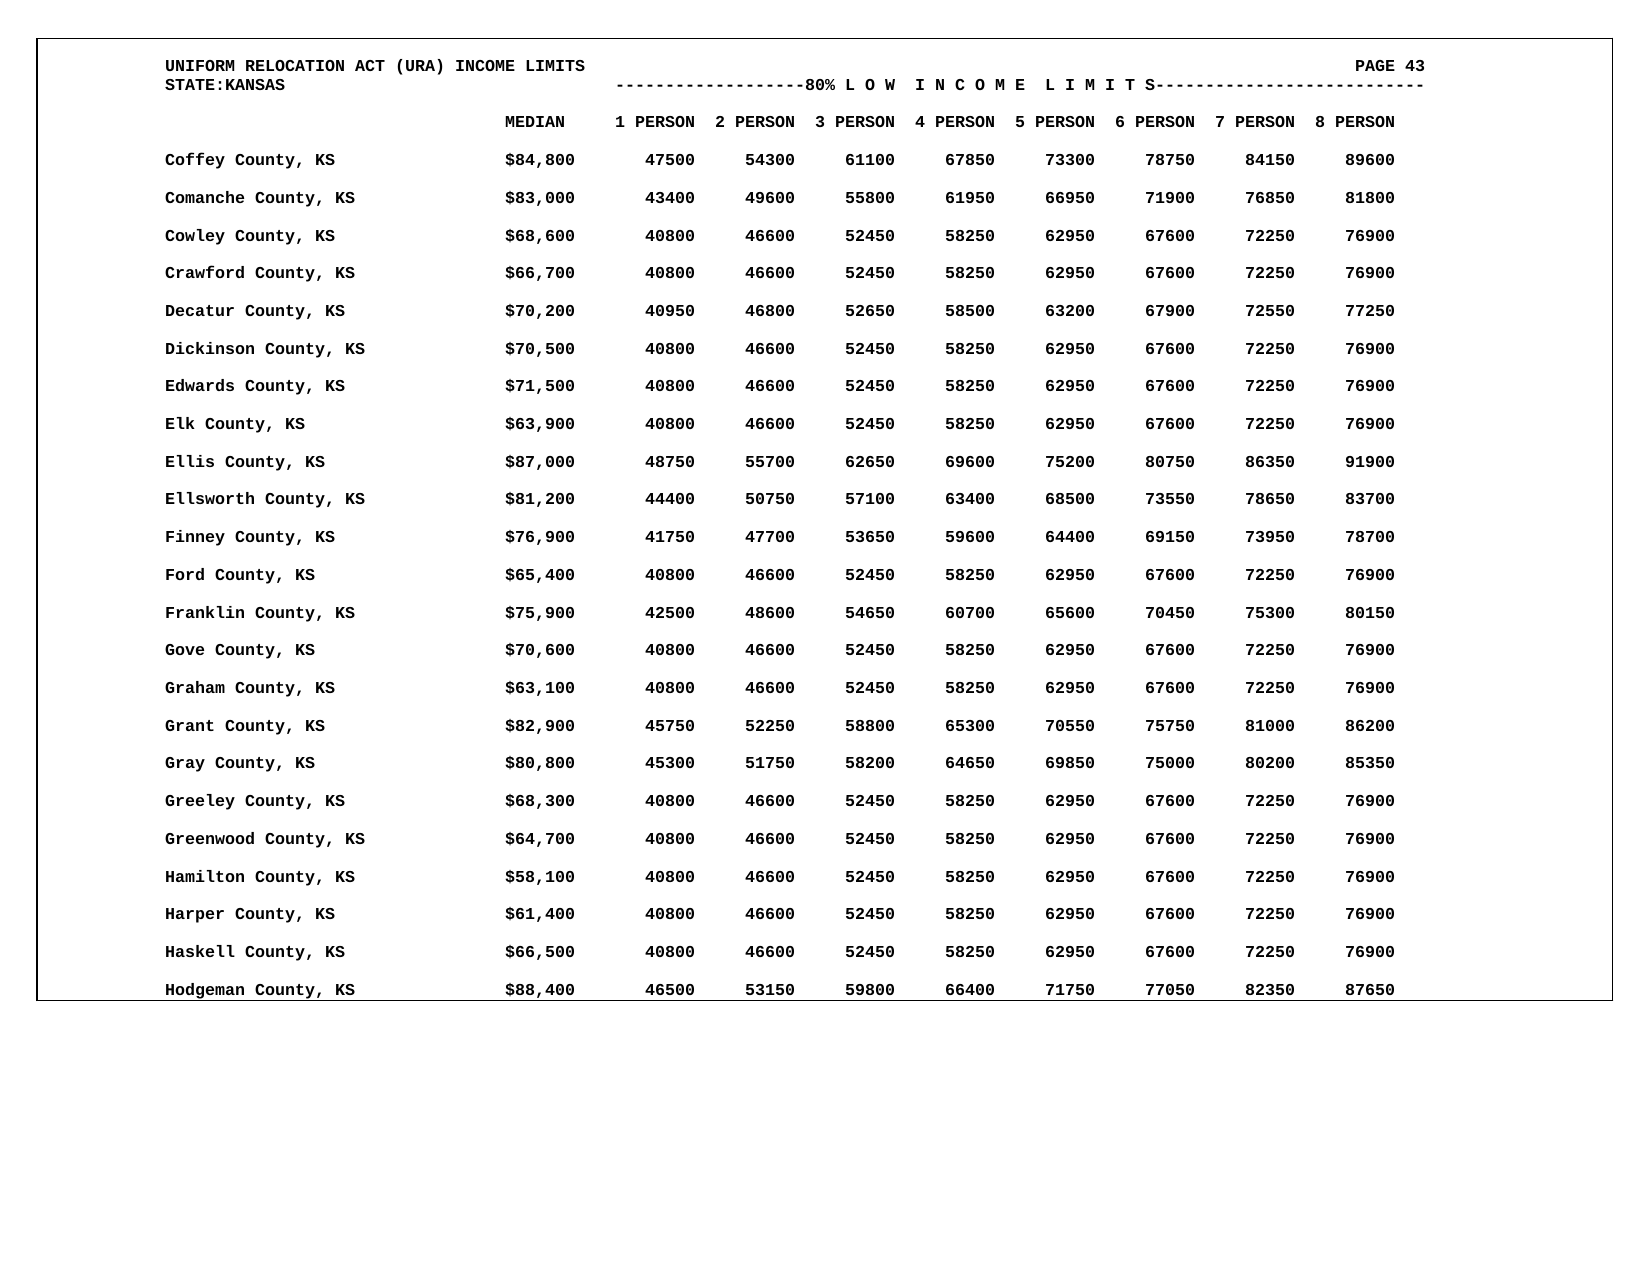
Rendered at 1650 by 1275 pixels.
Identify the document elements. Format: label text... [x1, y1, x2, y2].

text UNIFORM RELOCATION ACT (URA) INCOME LIMITS PAGE 43 STATE:KANSAS -------------------80% L O W I N C O M E L I M I T S--------------------------- MEDIAN 1 PERSON 2 PERSON 3 PERSON 4 PERSON 5 PERSON 6 PERSON 7 PERSON 8 PERSON Coffey County, KS $84,800 47500 54300 61100 67850 73300 78750 84150 89600 Comanche County, KS $83,000 43400 49600 55800 61950 66950 71900 76850 81800 Cowley County, KS $68,600 40800 46600 52450 58250 62950 67600 72250 76900 Crawford County, KS $66,700 40800 46600 52450 58250 62950 67600 72250 76900 Decatur County, KS $70,200 40950 46800 52650 58500 63200 67900 72550 77250 Dickinson County, KS $70,500 40800 46600 52450 58250 62950 67600 72250 76900 Edwards County, KS $71,500 40800 46600 52450 58250 62950 67600 72250 76900 Elk County, KS $63,900 40800 46600 52450 58250 62950 67600 72250 76900 Ellis County, KS $87,000 48750 55700 62650 69600 75200 80750 86350 91900 Ellsworth County, KS $81,200 44400 50750 57100 63400 68500 73550 78650 83700 Finney County, KS $76,900 41750 47700 53650 59600 64400 69150 73950 78700 Ford County, KS $65,400 40800 46600 52450 58250 62950 67600 72250 76900 Franklin County, KS $75,900 42500 48600 54650 60700 65600 70450 75300 80150 Gove County, KS $70,600 40800 46600 52450 58250 62950 67600 72250 76900 Graham County, KS $63,100 40800 46600 52450 58250 62950 67600 72250 76900 Grant County, KS $82,900 45750 52250 58800 65300 70550 75750 81000 86200 Gray County, KS $80,800 45300 51750 58200 64650 69850 75000 80200 85350 Greeley County, KS $68,300 40800 46600 52450 58250 62950 67600 72250 76900 Greenwood County, KS $64,700 40800 46600 52450 58250 62950 67600 72250 76900 Hamilton County, KS $58,100 40800 46600 52450 58250 62950 67600 72250 76900 Harper County, KS $61,400 40800 46600 52450 58250 62950 67600 72250 76900 Haskell County, KS $66,500 40800 46600 52450 58250 62950 67600 72250 76900 Hodgeman County, KS $88,400 46500 53150 59800 66400 71750 77050 82350 87650 [38, 39, 1612, 1000]
